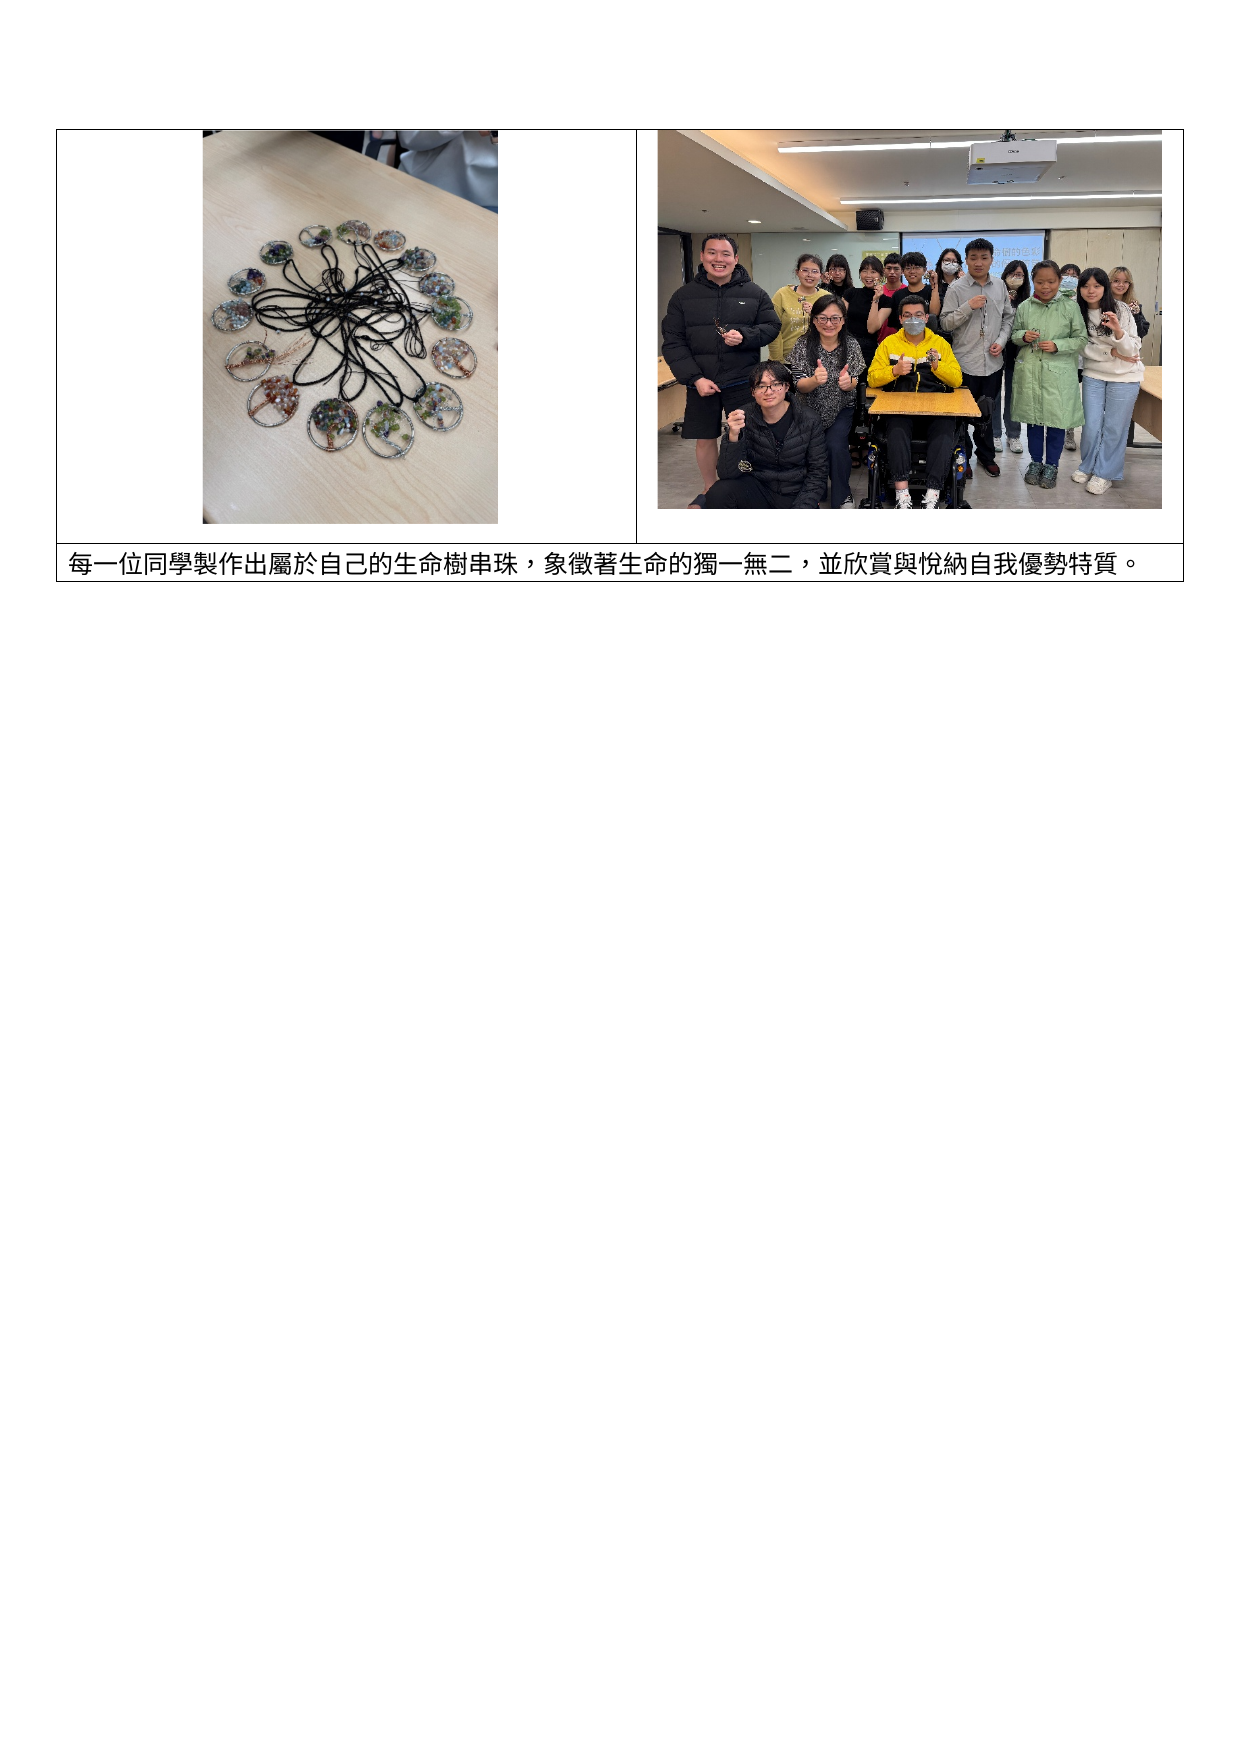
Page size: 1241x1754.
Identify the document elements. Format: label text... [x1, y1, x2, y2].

table_cell [637, 130, 1183, 543]
picture [203, 131, 498, 524]
picture [657, 130, 1162, 509]
table_cell [57, 130, 636, 543]
table_cell 每一位同學製作出屬於自己的生命樹串珠，象徵著生命的獨一無二，並欣賞與悅納自我優勢特質。 [57, 544, 1183, 581]
